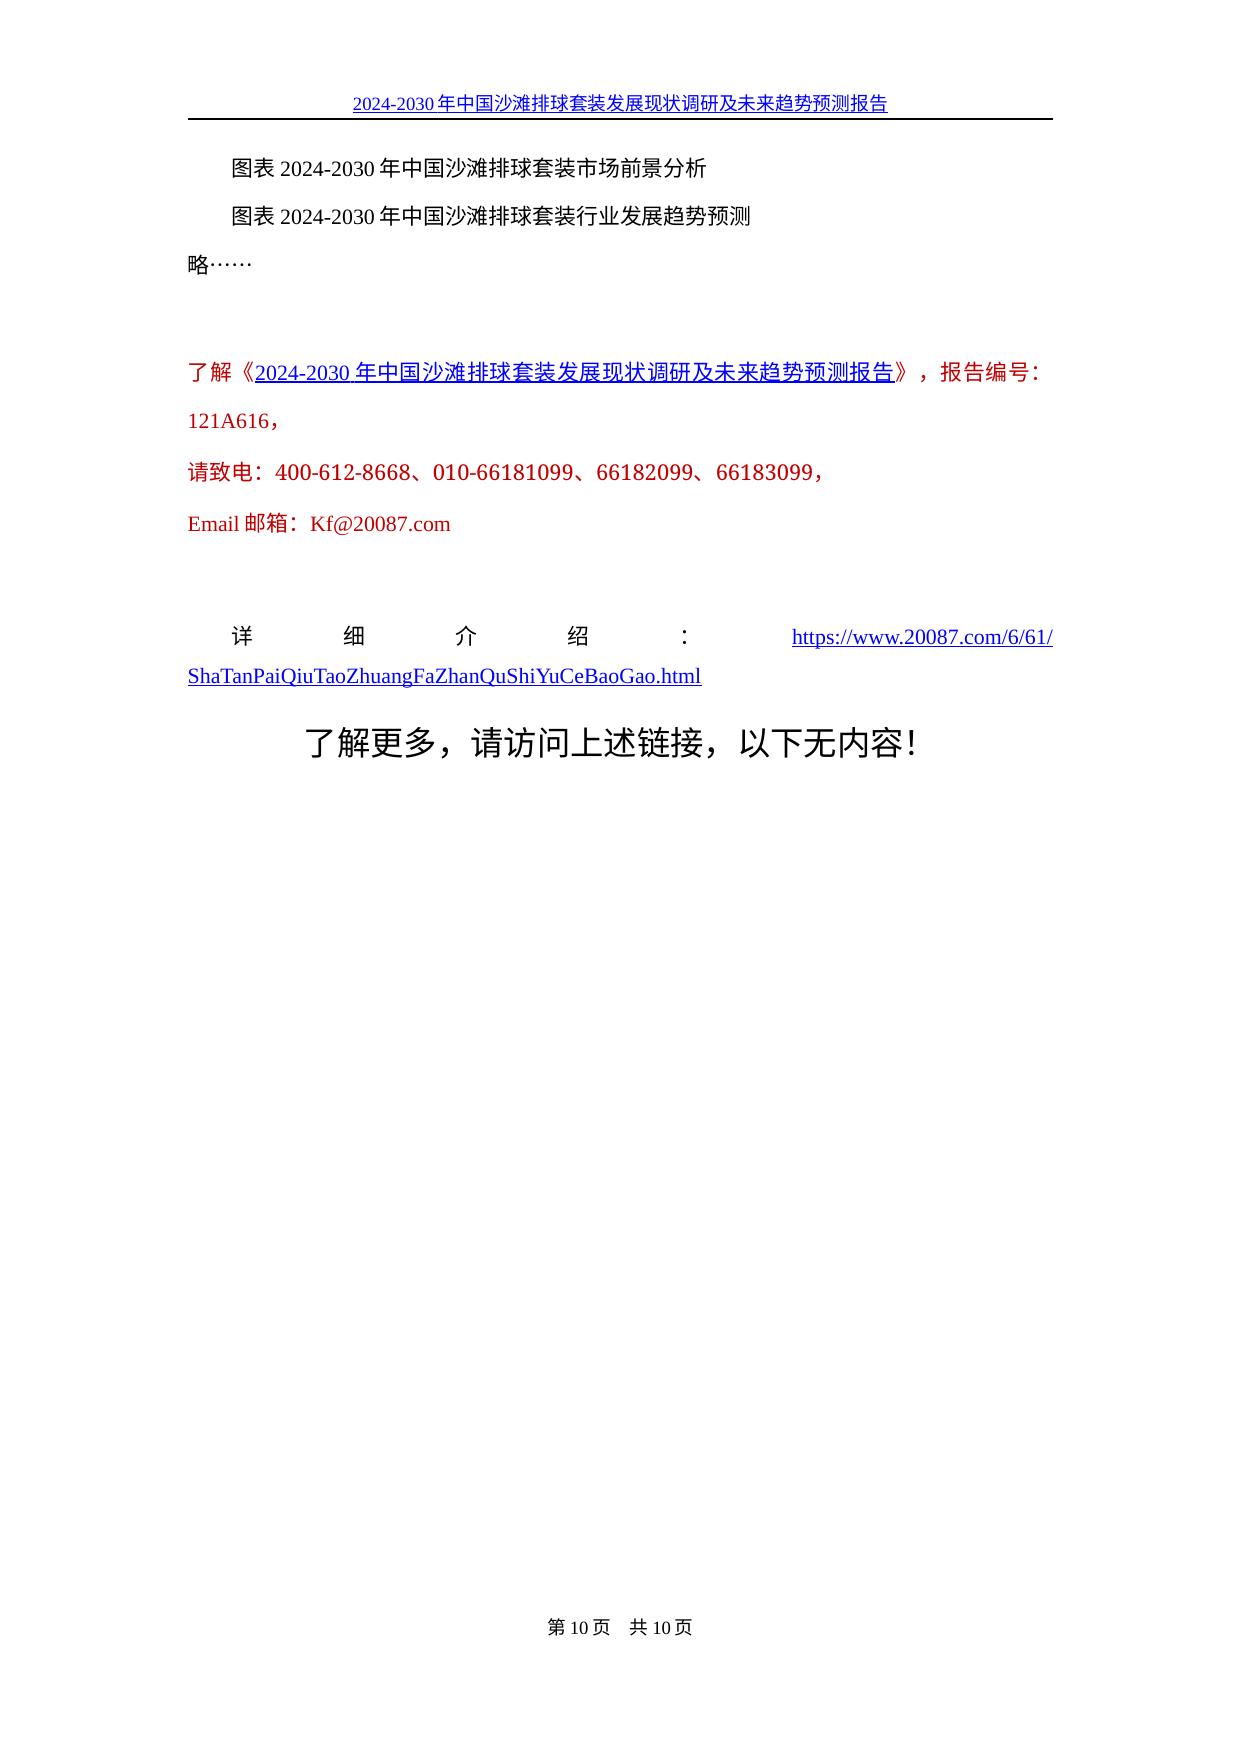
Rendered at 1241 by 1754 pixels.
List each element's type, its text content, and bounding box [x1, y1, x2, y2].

text 请致电：400-612-8668、010-66181099、66182099、66183099， [187, 454, 1053, 487]
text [187, 150, 1053, 280]
title 了解更多，请访问上述链接，以下无内容！ [187, 708, 1053, 773]
text Email邮箱：Kf@20087.com [187, 506, 1053, 538]
text 详细介绍：https://www.20087.com/6/61/ShaTanPaiQiuTaoZhuangFaZhanQuShiYuCeBaoGao.html [187, 619, 1053, 692]
text 了解《2024-2030年中国沙滩排球套装发展现状调研及未来趋势预测报告》，报告编号：121A616， [187, 354, 1053, 435]
